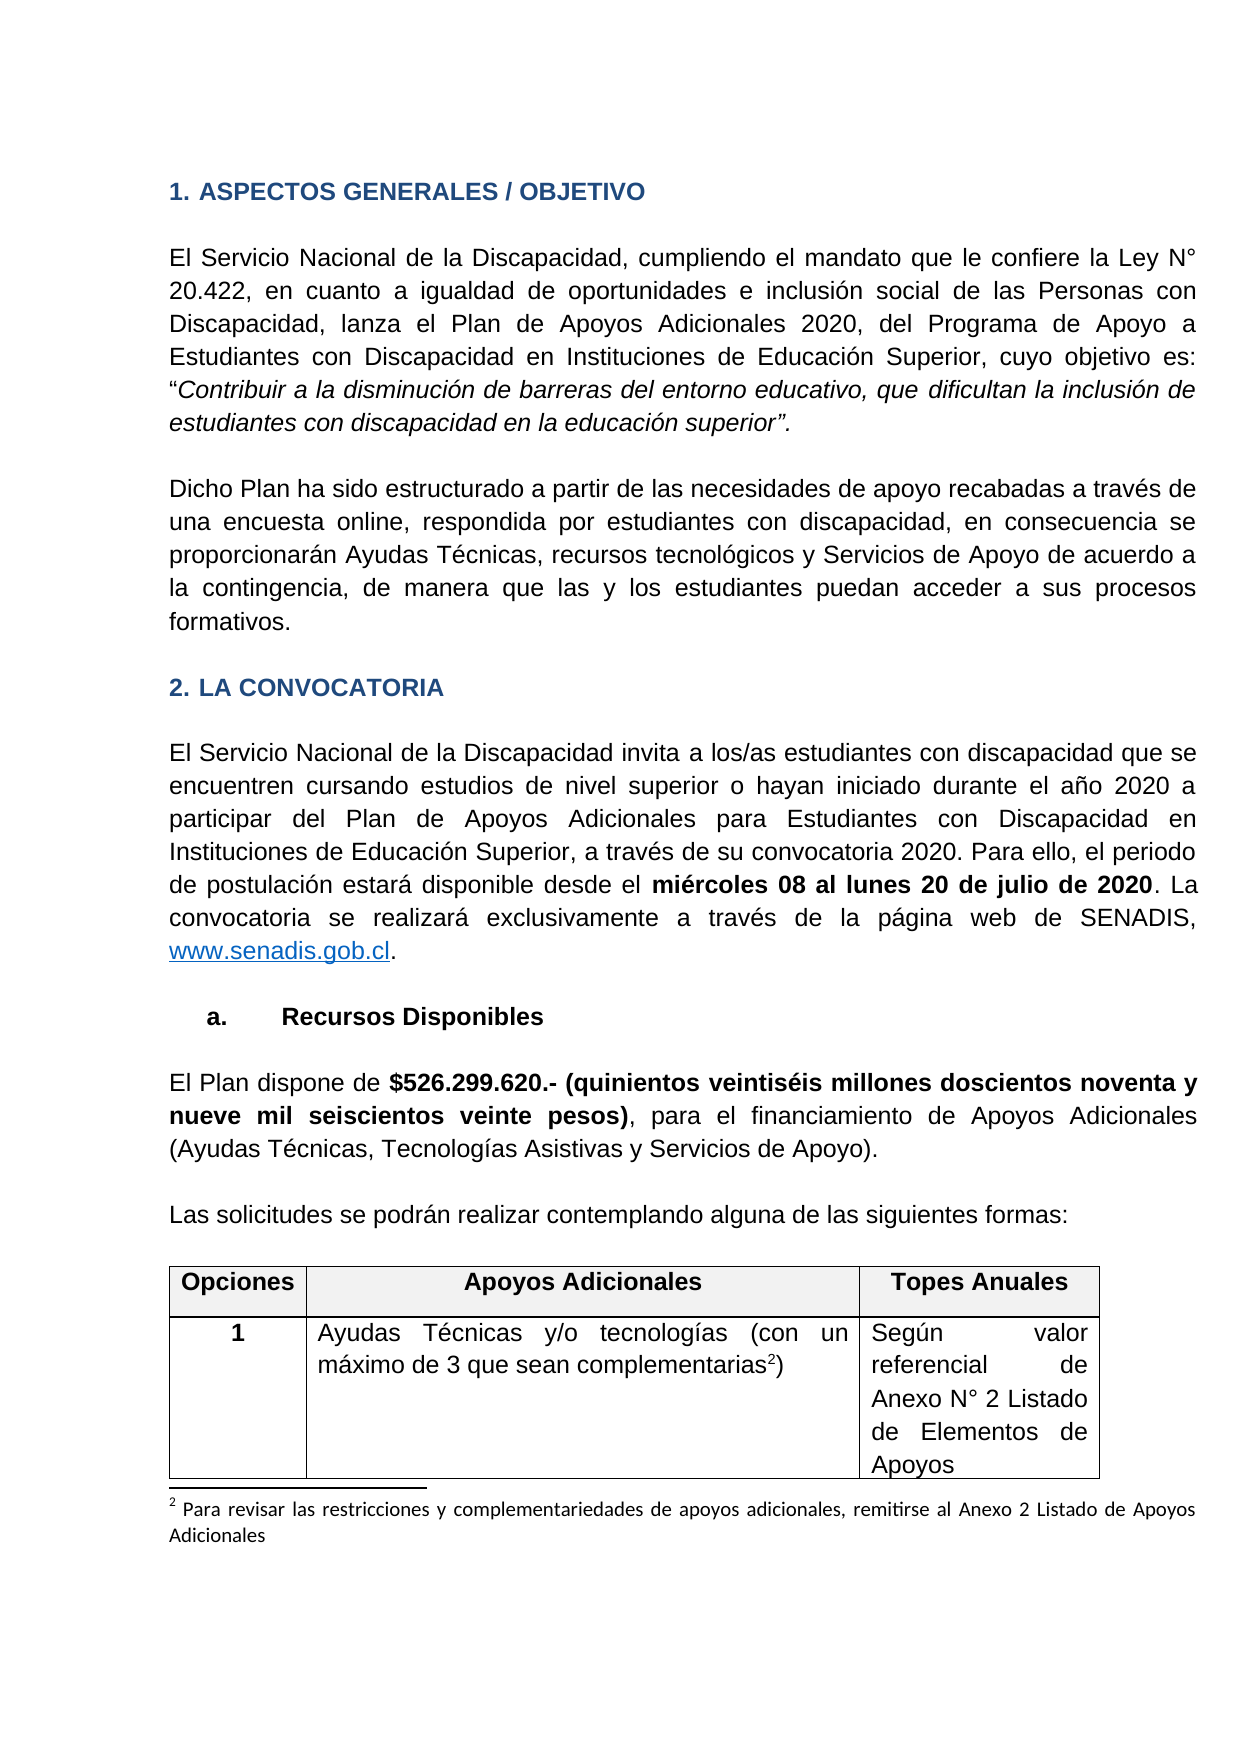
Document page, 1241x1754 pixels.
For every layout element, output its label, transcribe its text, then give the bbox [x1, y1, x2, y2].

table_header Topes Anuales [860, 1267, 1099, 1316]
text El Servicio Nacional de la Discapacidad, cumpliendo el mandato que le confiere la Ley N° 20.422, en cuanto a igualdad de oportunidades e inclusión social de las Personas con Discapacidad, lanza el Plan de Apoyos Adicionales 2020, del Programa de Apoyo a Estudiantes con Discapacidad en Instituciones de Educación Superior, cuyo objetivo es: “Contribuir a la disminución de barreras del entorno educativo, que dificultan la inclusión de estudiantes con discapacidad en la educación superior”. [169, 243, 1198, 437]
text Dicho Plan ha sido estructurado a partir de las necesidades de apoyo recabadas a través de una encuesta online, respondida por estudiantes con discapacidad, en consecuencia se proporcionarán Ayudas Técnicas, recursos tecnológicos y Servicios de Apoyo de acuerdo a la contingencia, de manera que las y los estudiantes puedan acceder a sus procesos formativos. [169, 474, 1198, 635]
list Recursos Disponibles [206, 1002, 1198, 1031]
table_header Opciones [170, 1267, 306, 1316]
subtitle LA CONVOCATORIA [169, 672, 1198, 701]
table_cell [307, 1318, 859, 1478]
text El Plan dispone de $526.299.620.- (quinientos veintiséis millones doscientos noventa y nueve mil seiscientos veinte pesos), para el financiamiento de Apoyos Adicionales (Ayudas Técnicas, Tecnologías Asistivas y Servicios de Apoyo). [169, 1068, 1198, 1163]
text El Servicio Nacional de la Discapacidad invita a los/as estudiantes con discapacidad que se encuentren cursando estudios de nivel superior o hayan iniciado durante el año 2020 a participar del Plan de Apoyos Adicionales para Estudiantes con Discapacidad en Instituciones de Educación Superior, a través de su convocatoria 2020. Para ello, el periodo de postulación estará disponible desde el miércoles 08 al lunes 20 de julio de 2020. La convocatoria se realizará exclusivamente a través de la página web de SENADIS, www.senadis.gob.cl. [169, 738, 1198, 965]
text Las solicitudes se podrán realizar contemplando alguna de las siguientes formas: [169, 1200, 1198, 1229]
table_cell 1 [170, 1318, 306, 1478]
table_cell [860, 1318, 1099, 1478]
subtitle ASPECTOS GENERALES / OBJETIVO [169, 177, 1198, 206]
table_header Apoyos Adicionales [307, 1267, 859, 1316]
